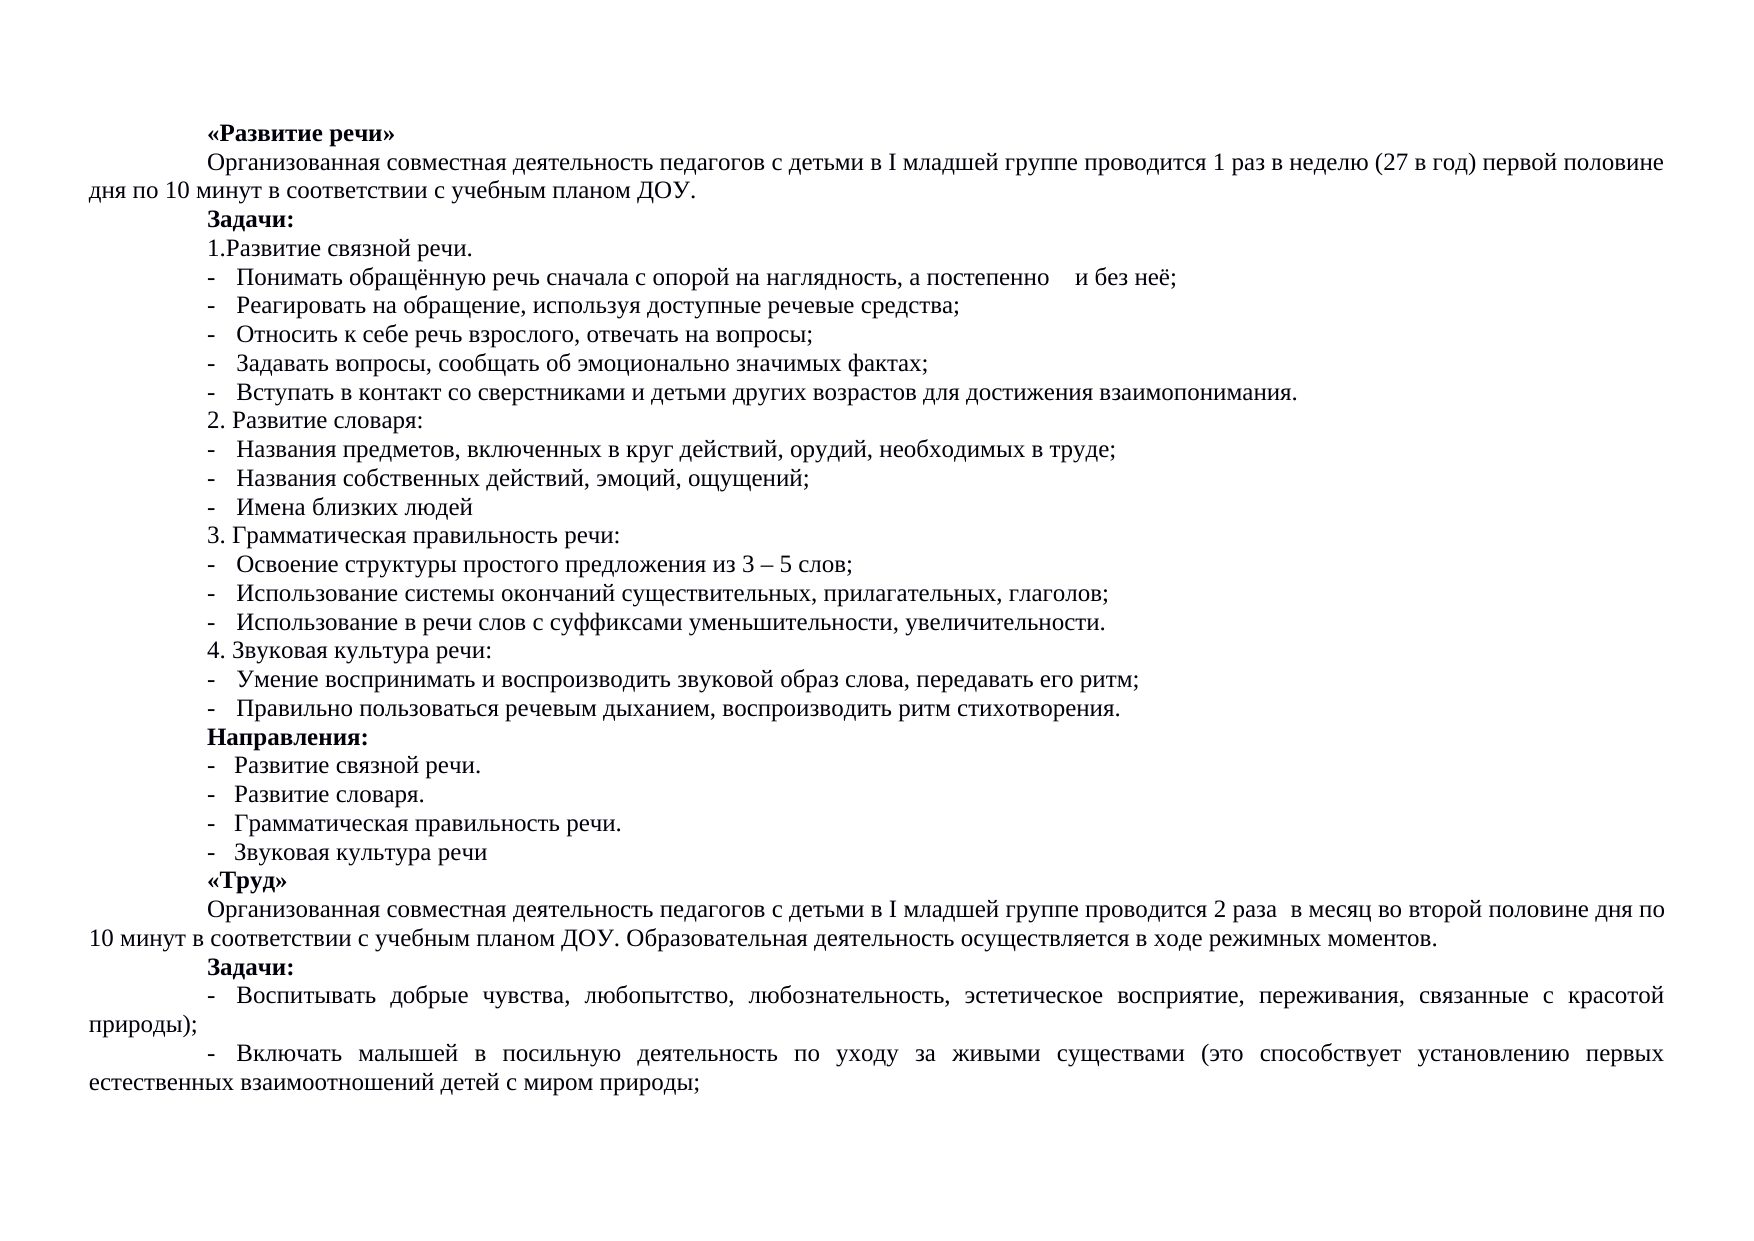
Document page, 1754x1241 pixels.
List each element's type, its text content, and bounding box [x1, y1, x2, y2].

text Организованная совместная деятельность педагогов с детьми в I младшей группе проводится 2 раза в месяц во второй половине дня по 10 минут в соответствии с учебным планом ДОУ. Образовательная деятельность осуществляется в ходе режимных моментов. [89, 894, 1665, 952]
list Имена близких людей [89, 492, 1665, 521]
text - Грамматическая правильность речи. [89, 808, 1665, 837]
list Задавать вопросы, сообщать об эмоционально значимых фактах; [89, 348, 1665, 377]
list Включать малышей в посильную деятельность по уходу за живыми существами (это способствует установлению первых естественных взаимоотношений детей с миром природы; [89, 1038, 1665, 1096]
text - Развитие словаря. [89, 779, 1665, 808]
text 1.Развитие связной речи. [89, 233, 1665, 262]
list Освоение структуры простого предложения из 3 – 5 слов; [89, 549, 1665, 578]
list Использование системы окончаний существительных, прилагательных, глаголов; [89, 578, 1665, 607]
text 2. Развитие словаря: [89, 406, 1665, 434]
list Относить к себе речь взрослого, отвечать на вопросы; [89, 319, 1665, 348]
text - Развитие связной речи. [89, 751, 1665, 779]
list Воспитывать добрые чувства, любопытство, любознательность, эстетическое восприятие, переживания, связанные с красотой природы); [89, 981, 1665, 1038]
list Названия собственных действий, эмоций, ощущений; [89, 463, 1665, 492]
text «Развитие речи» [89, 118, 1665, 147]
text Задачи: [89, 204, 1665, 233]
text Направления: [89, 722, 1665, 751]
list Задачи: [89, 952, 1665, 981]
text 4. Звуковая культура речи: [89, 636, 1665, 664]
text Организованная совместная деятельность педагогов с детьми в I младшей группе проводится 1 раз в неделю (27 в год) первой половине дня по 10 минут в соответствии с учебным планом ДОУ. [89, 147, 1665, 204]
list Названия предметов, включенных в круг действий, орудий, необходимых в труде; [89, 434, 1665, 463]
list Понимать обращённую речь сначала с опорой на наглядность, а постепенно и без неё; [89, 262, 1665, 291]
list Правильно пользоваться речевым дыханием, воспроизводить ритм стихотворения. [89, 693, 1665, 722]
text «Труд» [89, 866, 1665, 894]
list Реагировать на обращение, используя доступные речевые средства; [89, 291, 1665, 319]
list Вступать в контакт со сверстниками и детьми других возрастов для достижения взаимопонимания. [89, 377, 1665, 406]
list Умение воспринимать и воспроизводить звуковой образ слова, передавать его ритм; [89, 664, 1665, 693]
text - Звуковая культура речи [89, 837, 1665, 866]
text 3. Грамматическая правильность речи: [89, 521, 1665, 549]
list Использование в речи слов с суффиксами уменьшительности, увеличительности. [89, 607, 1665, 636]
